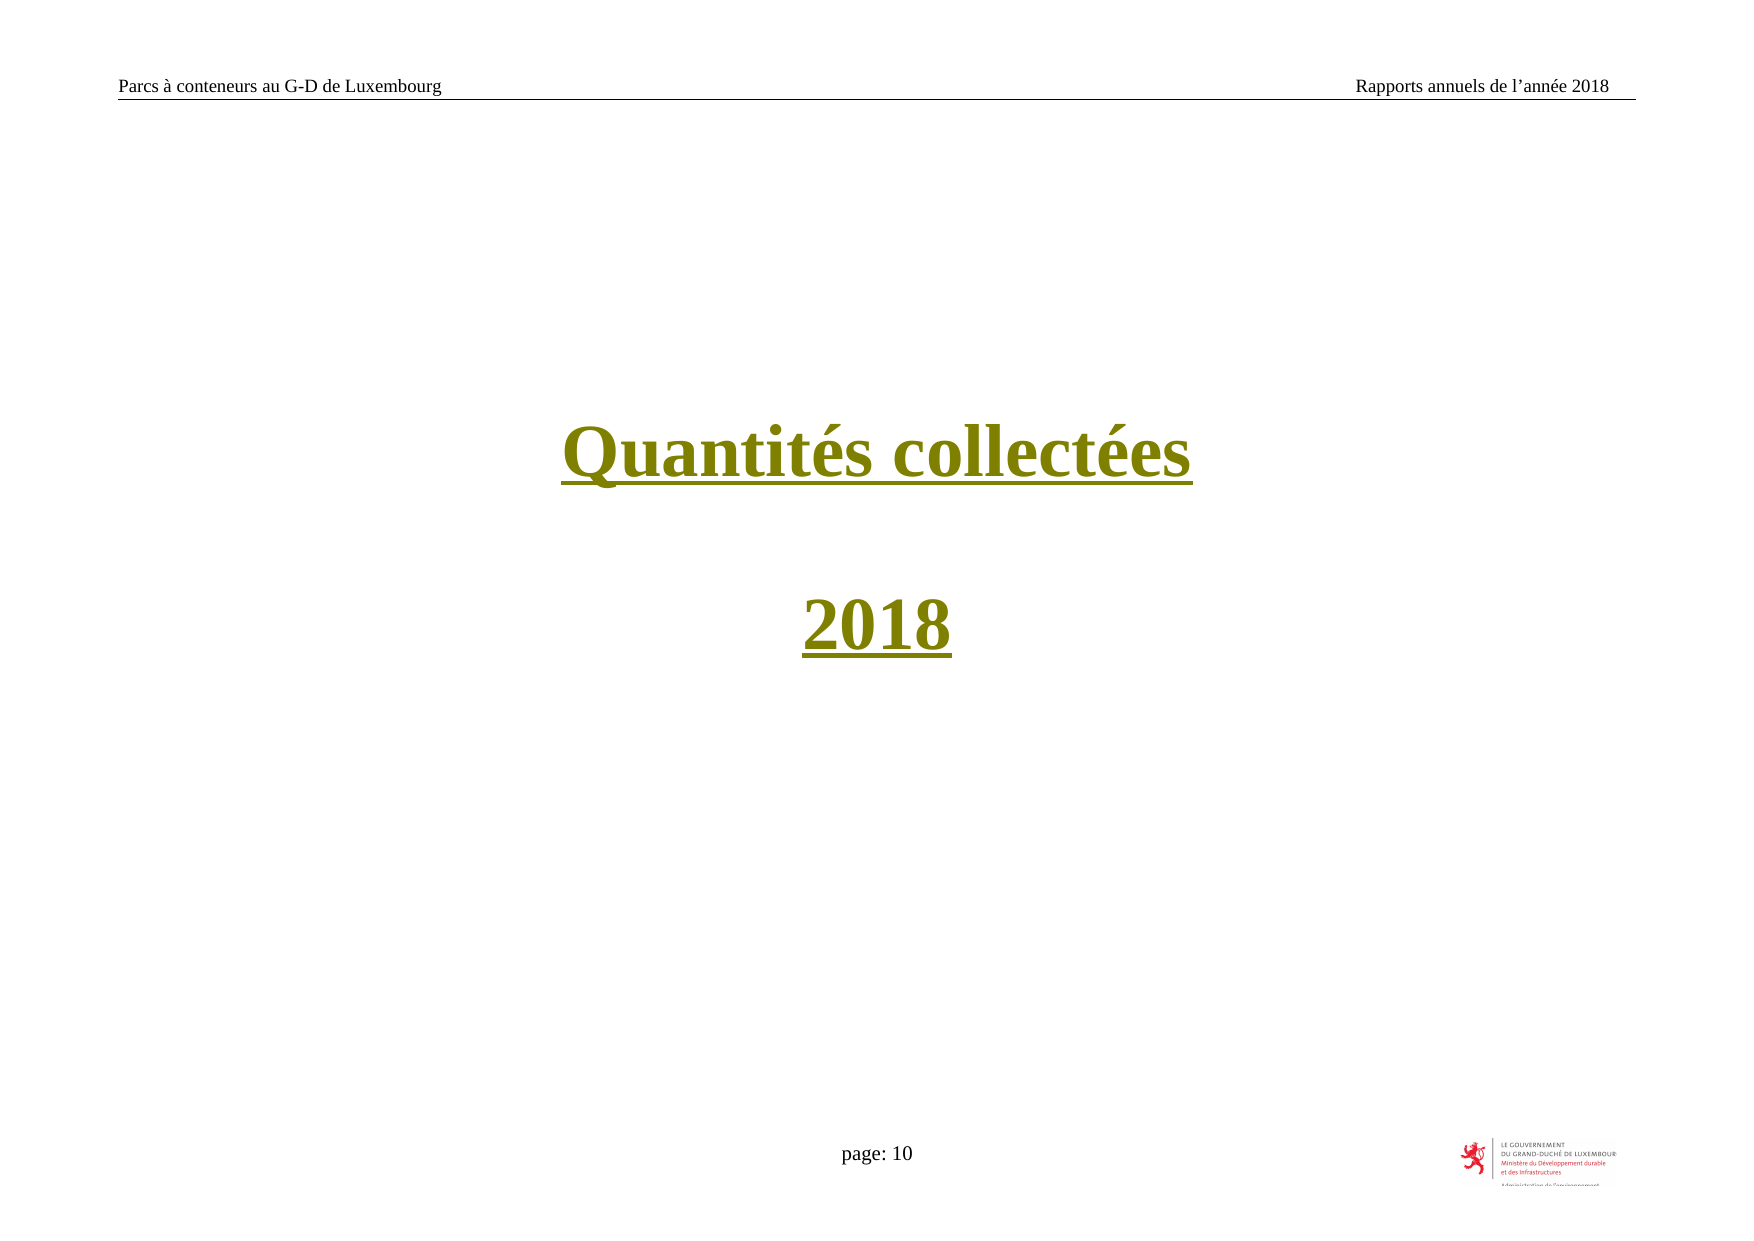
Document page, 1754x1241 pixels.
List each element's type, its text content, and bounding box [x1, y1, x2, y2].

text 2018 [118, 579, 1636, 665]
subtitle Quantités collectées [118, 406, 1636, 493]
picture [1460, 1138, 1617, 1186]
